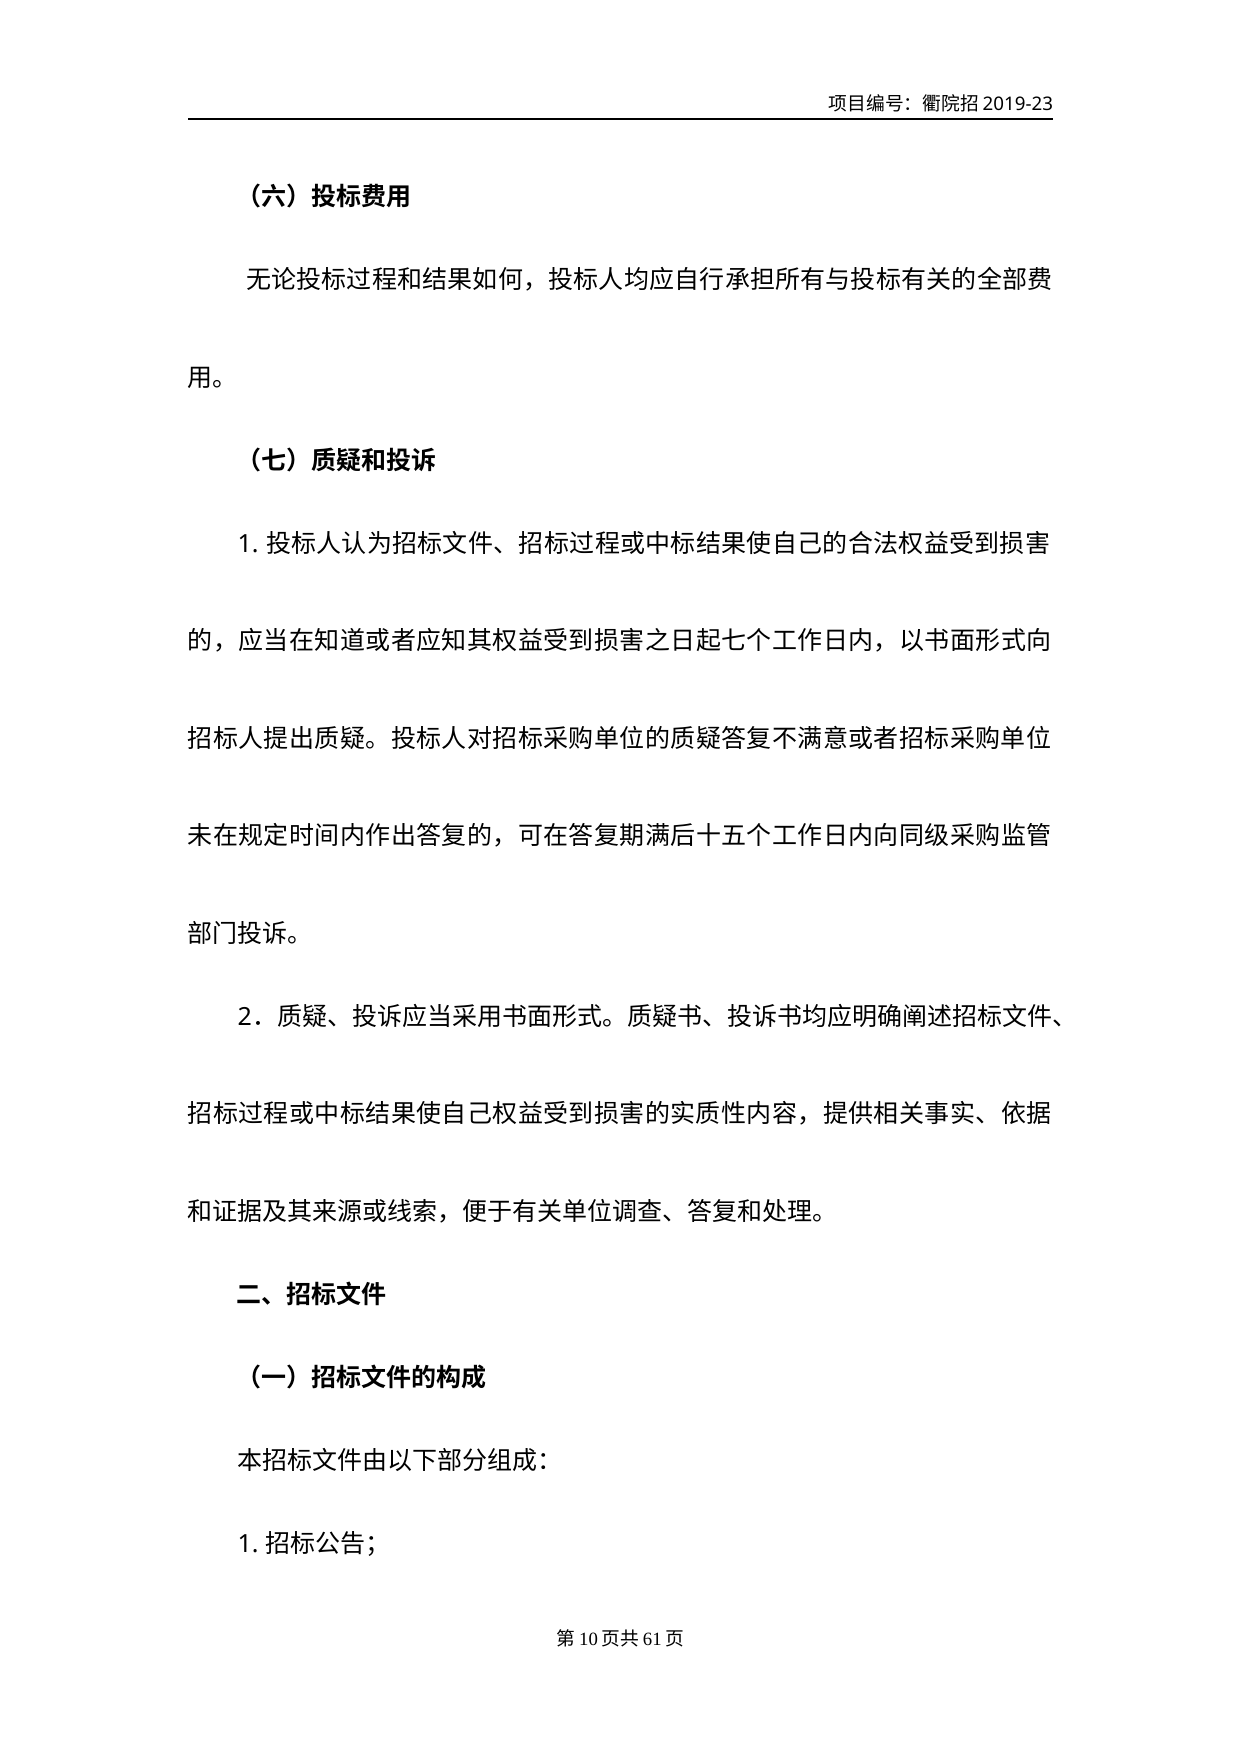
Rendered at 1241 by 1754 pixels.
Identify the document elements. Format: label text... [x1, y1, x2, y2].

text （一）招标文件的构成 [187, 1343, 1053, 1408]
text 无论投标过程和结果如何，投标人均应自行承担所有与投标有关的全部费用。 [187, 245, 1053, 408]
text 1. 招标公告； [187, 1509, 1053, 1574]
text （七）质疑和投诉 [187, 426, 1053, 491]
text （六）投标费用 [187, 162, 1053, 227]
text 二、招标文件 [187, 1260, 1053, 1325]
text 本招标文件由以下部分组成： [187, 1426, 1053, 1491]
text 2．质疑、投诉应当采用书面形式。质疑书、投诉书均应明确阐述招标文件、招标过程或中标结果使自己权益受到损害的实质性内容，提供相关事实、依据和证据及其来源或线索，便于有关单位调查、答复和处理。 [187, 982, 1053, 1242]
text 1. 投标人认为招标文件、招标过程或中标结果使自己的合法权益受到损害的，应当在知道或者应知其权益受到损害之日起七个工作日内，以书面形式向招标人提出质疑。投标人对招标采购单位的质疑答复不满意或者招标采购单位未在规定时间内作出答复的，可在答复期满后十五个工作日内向同级采购监管部门投诉。 [187, 509, 1053, 964]
